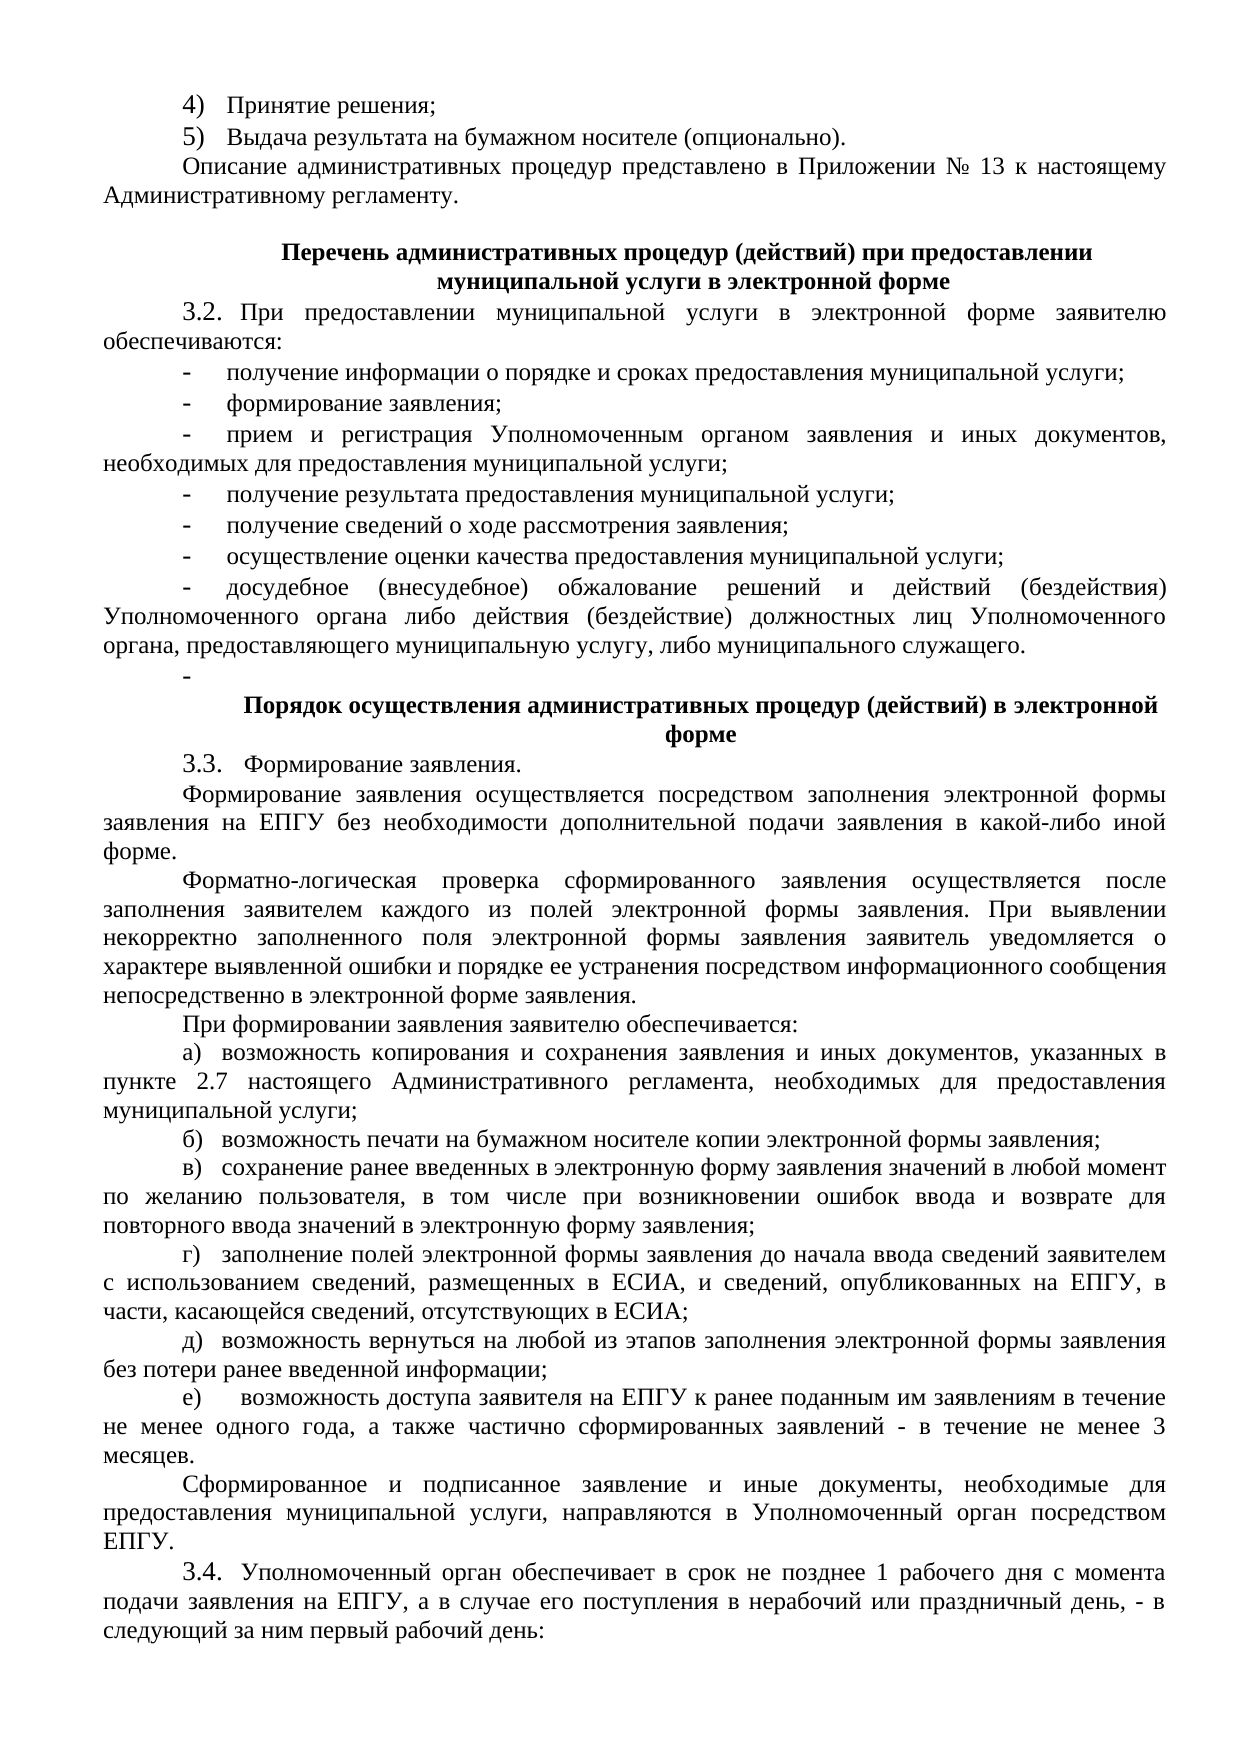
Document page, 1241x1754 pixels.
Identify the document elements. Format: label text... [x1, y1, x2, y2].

list получение сведений о ходе рассмотрения заявления; [103, 508, 1167, 539]
list Формирование заявления. [103, 747, 1167, 779]
text При формировании заявления заявителю обеспечивается: [103, 1009, 1167, 1037]
list досудебное (внесудебное) обжалование решений и действий (бездействия) Уполномоченного органа либо действия (бездействие) должностных лиц Уполномоченного органа, предоставляющего муниципальную услугу, либо муниципального служащего. [103, 570, 1167, 659]
list получение информации о порядке и сроках предоставления муниципальной услуги; [103, 354, 1167, 386]
text Порядок осуществления административных процедур (действий) в электронной форме [234, 690, 1167, 747]
text Формирование заявления осуществляется посредством заполнения электронной формы заявления на ЕПГУ без необходимости дополнительной подачи заявления в какой-либо иной форме. [103, 779, 1167, 865]
list Принятие решения; [103, 89, 1167, 120]
text е) возможность доступа заявителя на ЕПГУ к ранее поданным им заявлениям в течение не менее одного года, а также частично сформированных заявлений - в течение не менее 3 месяцев. [103, 1382, 1167, 1469]
text Сформированное и подписанное заявление и иные документы, необходимые для предоставления муниципальной услуги, направляются в Уполномоченный орган посредством ЕПГУ. [103, 1469, 1167, 1555]
text Перечень административных процедур (действий) при предоставлении муниципальной услуги в электронной форме [207, 237, 1167, 295]
list формирование заявления; [103, 386, 1167, 417]
text Форматно-логическая проверка сформированного заявления осуществляется после заполнения заявителем каждого из полей электронной формы заявления. При выявлении некорректно заполненного поля электронной формы заявления заявитель уведомляется о характере выявленной ошибки и порядке ее устранения посредством информационного сообщения непосредственно в электронной форме заявления. [103, 865, 1167, 1009]
list осуществление оценки качества предоставления муниципальной услуги; [103, 539, 1167, 570]
list Уполномоченный орган обеспечивает в срок не позднее 1 рабочего дня с момента подачи заявления на ЕПГУ, а в случае его поступления в нерабочий или праздничный день, - в следующий за ним первый рабочий день: [103, 1555, 1167, 1643]
list прием и регистрация Уполномоченным органом заявления и иных документов, необходимых для предоставления муниципальной услуги; [103, 417, 1167, 477]
text Описание административных процедур представлено в Приложении № 13 к настоящему Административному регламенту. [103, 151, 1167, 208]
text а) возможность копирования и сохранения заявления и иных документов, указанных в пункте 2.7 настоящего Административного регламента, необходимых для предоставления муниципальной услуги; [103, 1037, 1167, 1124]
text в) сохранение ранее введенных в электронную форму заявления значений в любой момент по желанию пользователя, в том числе при возникновении ошибок ввода и возврате для повторного ввода значений в электронную форму заявления; [103, 1152, 1167, 1239]
list При предоставлении муниципальной услуги в электронной форме заявителю обеспечиваются: [103, 295, 1167, 354]
text д) возможность вернуться на любой из этапов заполнения электронной формы заявления без потери ранее введенной информации; [103, 1325, 1167, 1382]
list Выдача результата на бумажном носителе (опционально). [103, 120, 1167, 151]
text б) возможность печати на бумажном носителе копии электронной формы заявления; [103, 1124, 1167, 1152]
text г) заполнение полей электронной формы заявления до начала ввода сведений заявителем с использованием сведений, размещенных в ЕСИА, и сведений, опубликованных на ЕПГУ, в части, касающейся сведений, отсутствующих в ЕСИА; [103, 1239, 1167, 1325]
list получение результата предоставления муниципальной услуги; [103, 477, 1167, 508]
